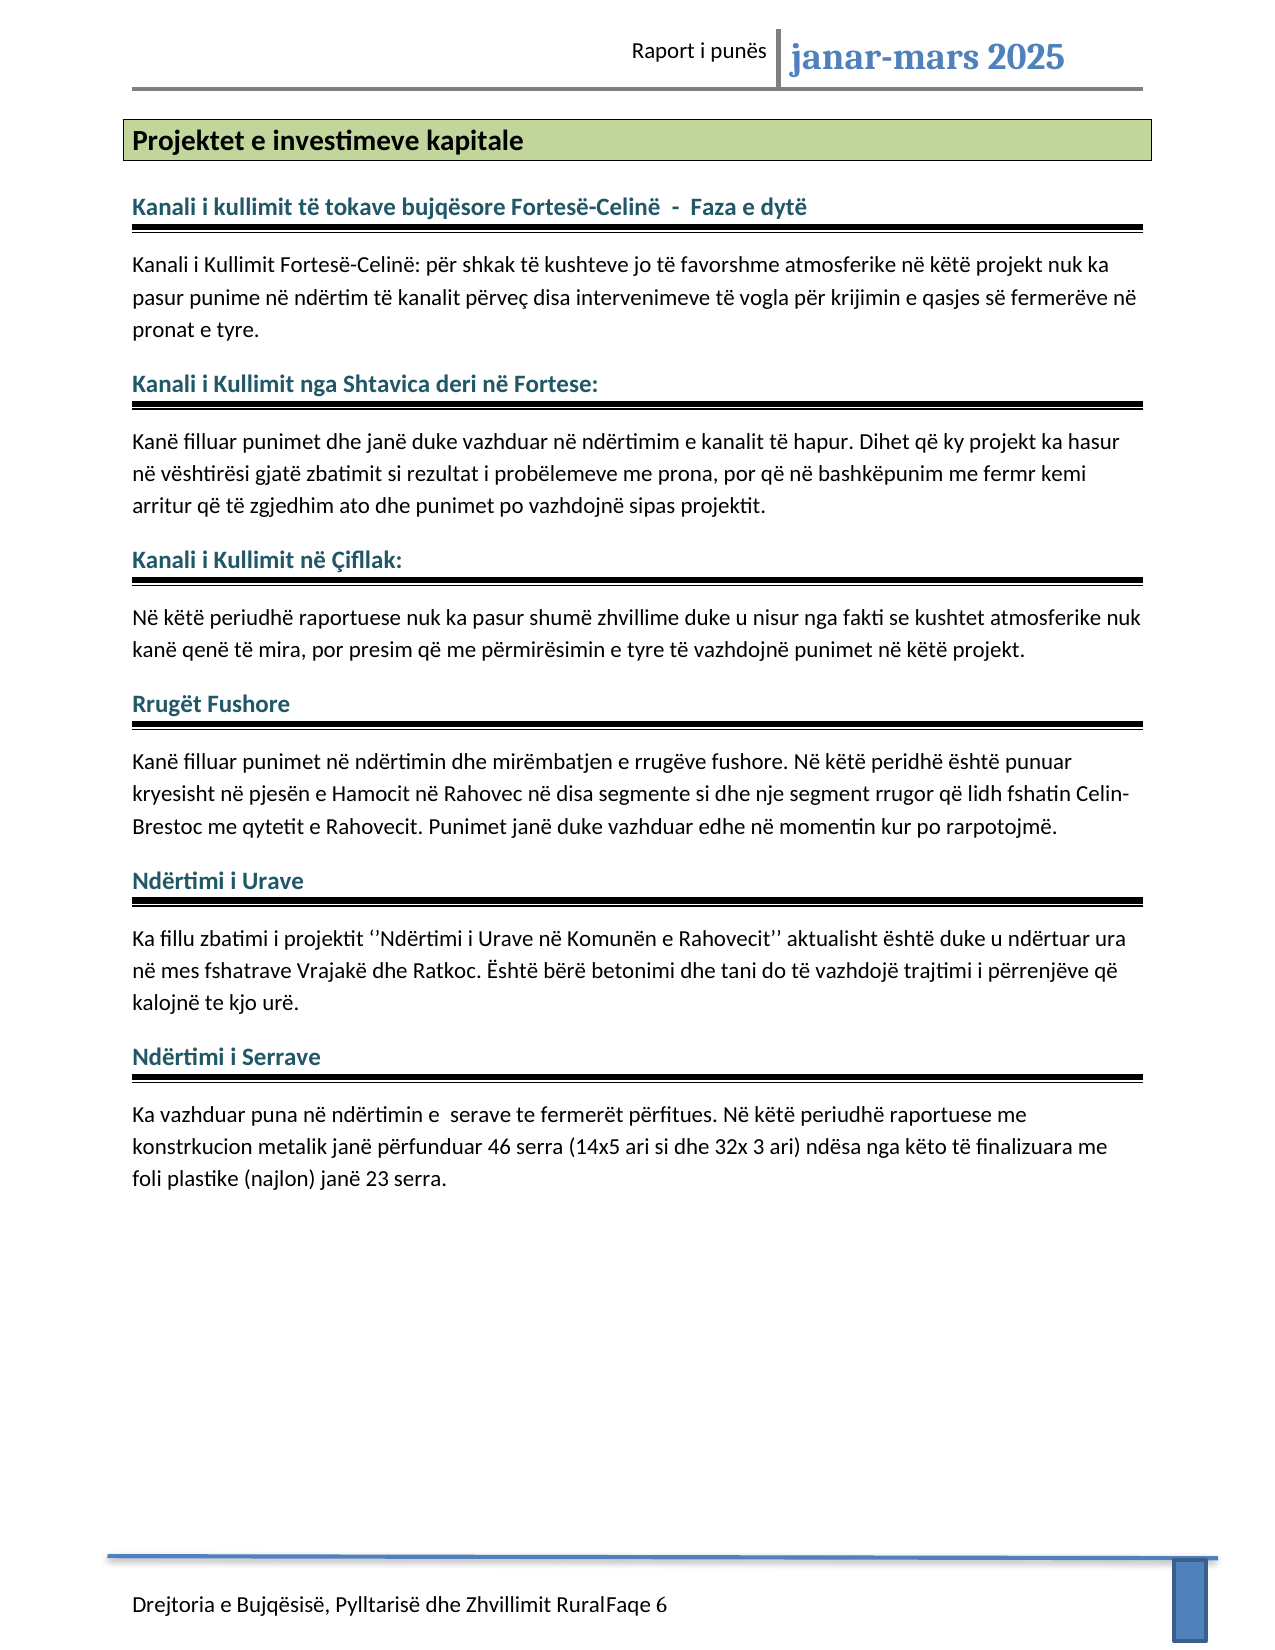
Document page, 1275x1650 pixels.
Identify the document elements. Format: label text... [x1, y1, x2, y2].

text Kanali i Kullimit Fortesë-Celinë: për shkak të kushteve jo të favorshme atmosferike në këtë projekt nuk ka pasur punime në ndërtim të kanalit përveç disa intervenimeve të vogla për krijimin e qasjes së fermerëve në pronat e tyre. [132, 251, 1143, 343]
subtitle Rrugët Fushore [132, 688, 1143, 721]
subtitle Kanali i Kullimit në Çifllak: [132, 544, 1143, 577]
text Në këtë periudhë raportuese nuk ka pasur shumë zhvillime duke u nisur nga fakti se kushtet atmosferike nuk kanë qenë të mira, por presim që me përmirësimin e tyre të vazhdojnë punimet në këtë projekt. [132, 603, 1143, 663]
text Kanë filluar punimet dhe janë duke vazhduar në ndërtimim e kanalit të hapur. Dihet që ky projekt ka hasur në vështirësi gjatë zbatimit si rezultat i probëlemeve me prona, por që në bashkëpunim me fermr kemi arritur që të zgjedhim ato dhe punimet po vazhdojnë sipas projektit. [132, 427, 1143, 519]
subtitle Ndërtimi i Urave [132, 865, 1143, 897]
subtitle Kanali i Kullimit nga Shtavica deri në Fortese: [132, 368, 1143, 401]
subtitle Ndërtimi i Serrave [132, 1041, 1143, 1074]
text Ka vazhduar puna në ndërtimin e serave te fermerët përfitues. Në këtë periudhë raportuese me konstrkucion metalik janë përfunduar 46 serra (14x5 ari si dhe 32x 3 ari) ndësa nga këto të finalizuara me foli plastike (najlon) janë 23 serra. [132, 1100, 1143, 1192]
subtitle Projektet e investimeve kapitale [124, 120, 1151, 160]
text Kanë filluar punimet në ndërtimin dhe mirëmbatjen e rrugëve fushore. Në këtë peridhë është punuar kryesisht në pjesën e Hamocit në Rahovec në disa segmente si dhe nje segment rrugor që lidh fshatin Celin-Brestoc me qytetit e Rahovecit. Punimet janë duke vazhduar edhe në momentin kur po rarpotojmë. [132, 747, 1143, 840]
subtitle Kanali i kullimit të tokave bujqësore Fortesë-Celinë - Faza e dytë [132, 192, 1143, 224]
text Ka fillu zbatimi i projektit ‘’Ndërtimi i Urave në Komunën e Rahovecit’’ aktualisht është duke u ndërtuar ura në mes fshatrave Vrajakë dhe Ratkoc. Është bërë betonimi dhe tani do të vazhdojë trajtimi i përrenjëve që kalojnë te kjo urë. [132, 924, 1143, 1016]
